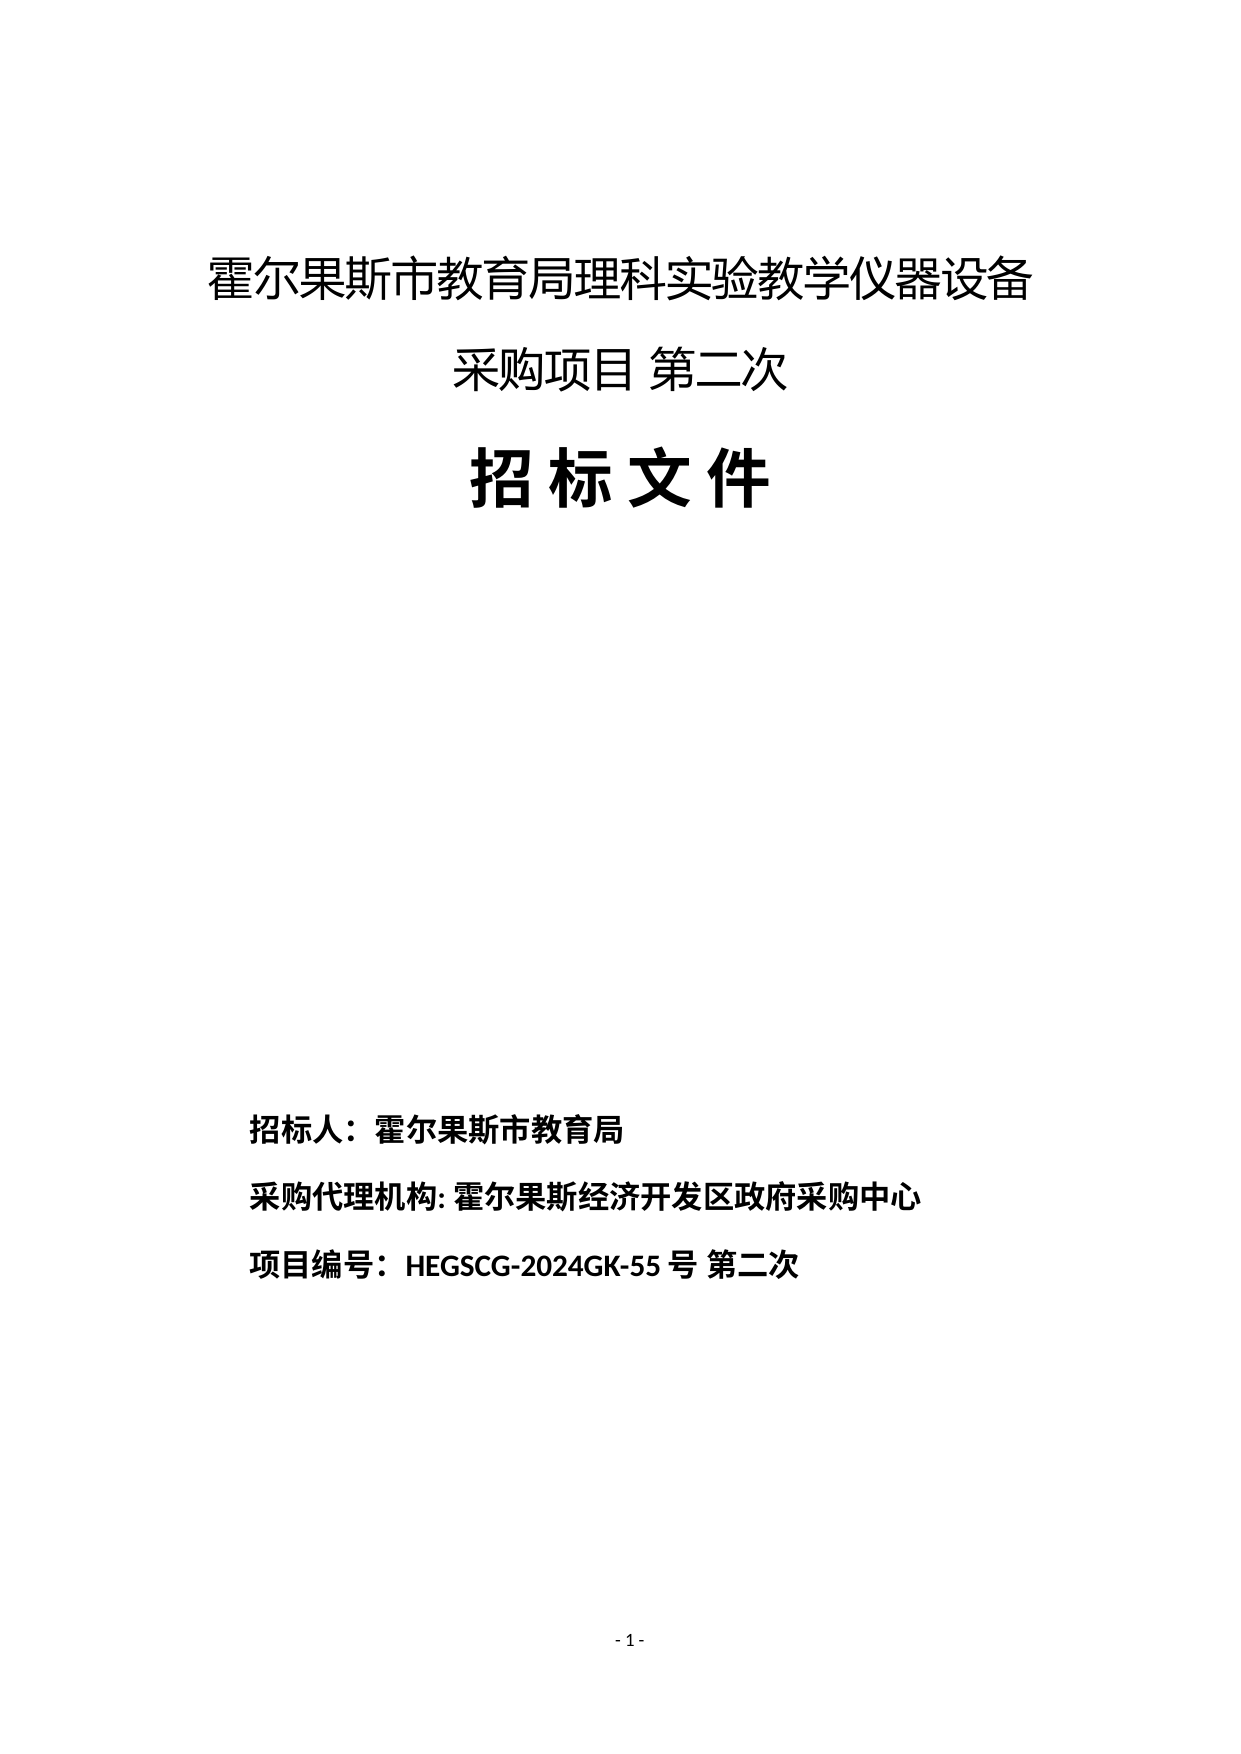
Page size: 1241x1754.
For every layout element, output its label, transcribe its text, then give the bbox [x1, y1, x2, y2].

text 招 标 文 件 [187, 427, 1053, 521]
text 霍尔果斯市教育局理科实验教学仪器设备采购项目 第二次 [187, 246, 1053, 397]
text 项目编号：HEGSCG-2024GK-55号 第二次 [249, 1240, 1053, 1286]
text 采购代理机构: 霍尔果斯经济开发区政府采购中心 [187, 1172, 1053, 1218]
text 招标人：霍尔果斯市教育局 [249, 1105, 1053, 1150]
